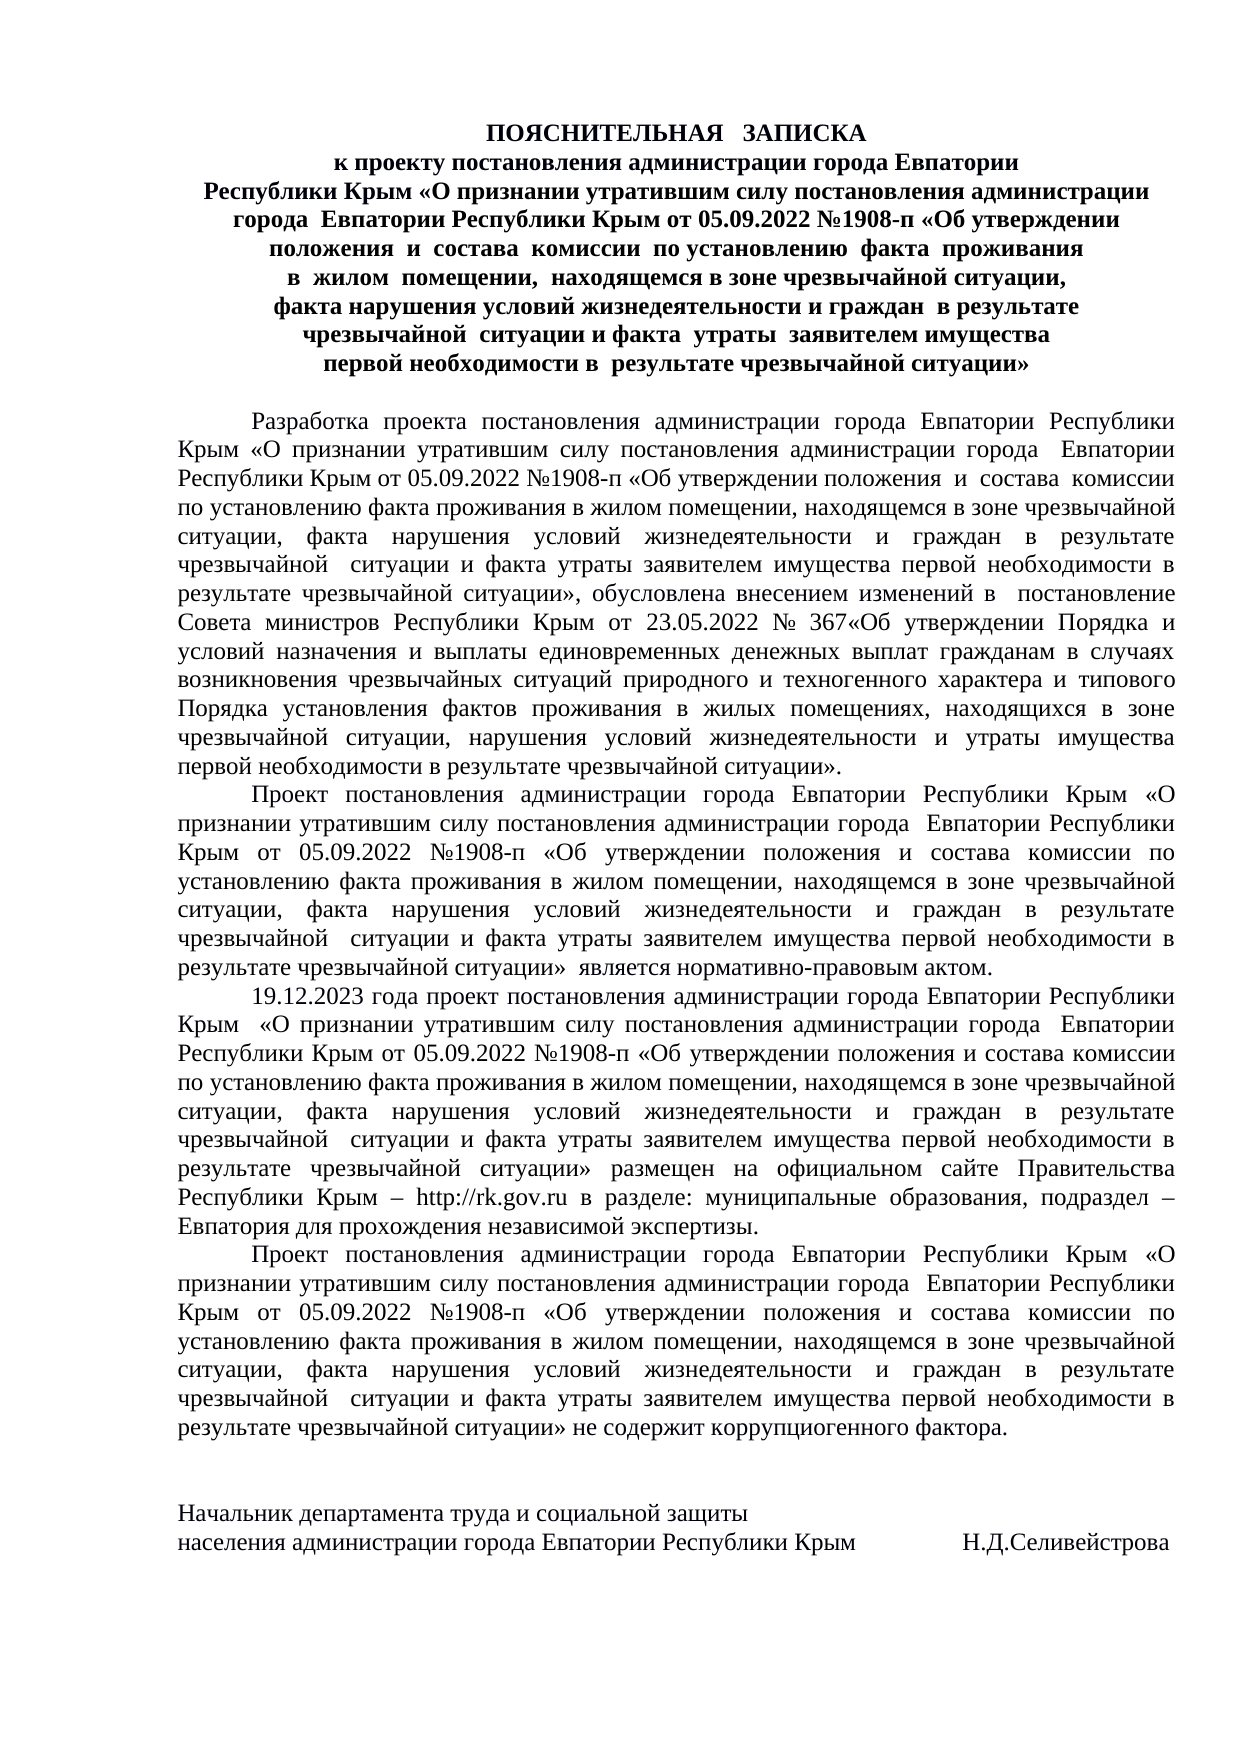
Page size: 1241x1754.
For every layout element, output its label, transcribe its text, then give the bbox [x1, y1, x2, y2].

text первой необходимости в результате чрезвычайной ситуации» [177, 348, 1176, 377]
text Проект постановления администрации города Евпатории Республики Крым «О признании утратившим силу постановления администрации города Евпатории Республики Крым от 05.09.2022 №1908-п «Об утверждении положения и состава комиссии по установлению факта проживания в жилом помещении, находящемся в зоне чрезвычайной ситуации, факта нарушения условий жизнедеятельности и граждан в результате чрезвычайной ситуации и факта утраты заявителем имущества первой необходимости в результате чрезвычайной ситуации» является нормативно-правовым актом. [177, 779, 1176, 981]
text Проект постановления администрации города Евпатории Республики Крым «О признании утратившим силу постановления администрации города Евпатории Республики Крым от 05.09.2022 №1908-п «Об утверждении положения и состава комиссии по установлению факта проживания в жилом помещении, находящемся в зоне чрезвычайной ситуации, факта нарушения условий жизнедеятельности и граждан в результате чрезвычайной ситуации и факта утраты заявителем имущества первой необходимости в результате чрезвычайной ситуации» не содержит коррупциогенного фактора. [177, 1239, 1176, 1441]
text чрезвычайной ситуации и факта утраты заявителем имущества [177, 319, 1176, 348]
text 19.12.2023 года проект постановления администрации города Евпатории Республики Крым «О признании утратившим силу постановления администрации города Евпатории Республики Крым от 05.09.2022 №1908-п «Об утверждении положения и состава комиссии по установлению факта проживания в жилом помещении, находящемся в зоне чрезвычайной ситуации, факта нарушения условий жизнедеятельности и граждан в результате чрезвычайной ситуации и факта утраты заявителем имущества первой необходимости в результате чрезвычайной ситуации» размещен на официальном сайте Правительства Республики Крым – http://rk.gov.ru в разделе: муниципальные образования, подраздел – Евпатория для прохождения независимой экспертизы. [177, 981, 1176, 1239]
text положения и состава комиссии по установлению факта проживания [177, 233, 1176, 262]
text населения администрации города Евпатории Республики Крым Н.Д.Селивейстрова [177, 1527, 1176, 1556]
text факта нарушения условий жизнедеятельности и граждан в результате [177, 291, 1176, 319]
text Начальник департамента труда и социальной защиты [177, 1498, 1176, 1527]
text Республики Крым «О признании утратившим силу постановления администрации города Евпатории Республики Крым от 05.09.2022 №1908-п «Об утверждении [177, 176, 1176, 233]
text ПОЯСНИТЕЛЬНАЯ ЗАПИСКА [177, 118, 1176, 147]
text в жилом помещении, находящемся в зоне чрезвычайной ситуации, [177, 262, 1176, 291]
text к проекту постановления администрации города Евпатории [177, 147, 1176, 176]
text Разработка проекта постановления администрации города Евпатории Республики Крым «О признании утратившим силу постановления администрации города Евпатории Республики Крым от 05.09.2022 №1908-п «Об утверждении положения и состава комиссии по установлению факта проживания в жилом помещении, находящемся в зоне чрезвычайной ситуации, факта нарушения условий жизнедеятельности и граждан в результате чрезвычайной ситуации и факта утраты заявителем имущества первой необходимости в результате чрезвычайной ситуации», обусловлена внесением изменений в постановление Совета министров Республики Крым от 23.05.2022 № 367«Об утверждении Порядка и условий назначения и выплаты единовременных денежных выплат гражданам в случаях возникновения чрезвычайных ситуаций природного и техногенного характера и типового Порядка установления фактов проживания в жилых помещениях, находящихся в зоне чрезвычайной ситуации, нарушения условий жизнедеятельности и утраты имущества первой необходимости в результате чрезвычайной ситуации». [177, 406, 1176, 779]
